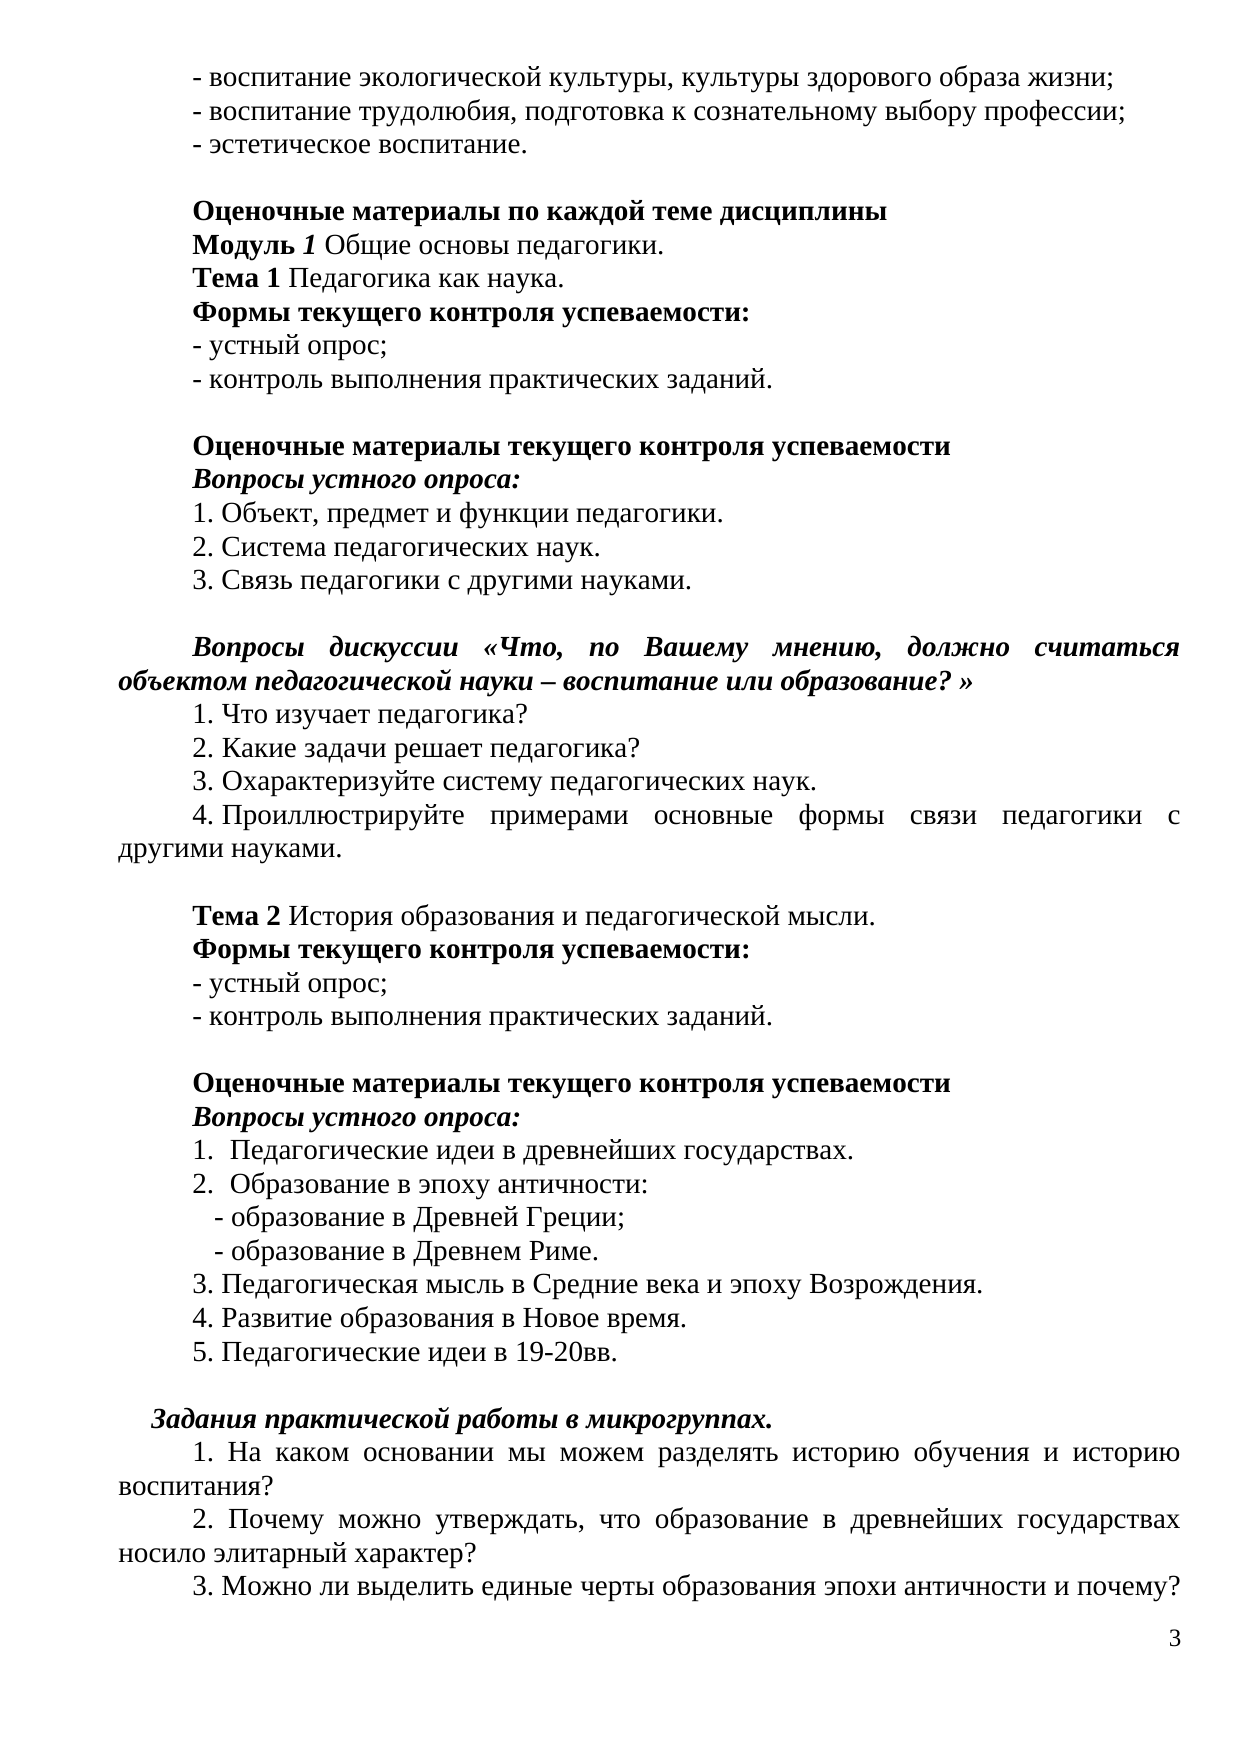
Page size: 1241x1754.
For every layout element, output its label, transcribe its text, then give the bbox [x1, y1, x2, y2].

text Задания практической работы в микрогруппах. [118, 1401, 1181, 1434]
text 4. Развитие образования в Новое время. [192, 1300, 1181, 1334]
text - устный опрос; [118, 327, 1181, 361]
list - воспитание трудолюбия, подготовка к сознательному выбору профессии; [118, 93, 1181, 126]
list Оценочные материалы по каждой теме дисциплины [118, 193, 1181, 227]
list Проиллюстрируйте примерами основные формы связи педагогики с другими науками. [118, 797, 1181, 864]
text Тема 2 История образования и педагогической мысли. [118, 898, 1181, 931]
text Формы текущего контроля успеваемости: [118, 294, 1181, 327]
text - контроль выполнения практических заданий. [118, 998, 1181, 1032]
text 5. Педагогические идеи в 19-20вв. [192, 1334, 1181, 1367]
text 3. Педагогическая мысль в Средние века и эпоху Возрождения. [192, 1267, 1181, 1300]
text 3. Связь педагогики с другими науками. [118, 562, 1181, 596]
text 1. Объект, предмет и функции педагогики. [118, 495, 1181, 529]
list Педагогические идеи в древнейших государствах. [192, 1132, 1181, 1166]
list Образование в эпоху античности: [192, 1166, 1181, 1199]
list Какие задачи решает педагогика? [118, 730, 1181, 763]
text Формы текущего контроля успеваемости: [118, 931, 1181, 965]
text Вопросы дискуссии «Что, по Вашему мнению, должно считаться объектом педагогической науки – воспитание или образование? » [118, 629, 1181, 696]
text Вопросы устного опроса: [118, 1099, 1181, 1132]
list Охарактеризуйте систему педагогических наук. [118, 763, 1181, 797]
text Вопросы устного опроса: [118, 462, 1181, 495]
text Модуль 1 Общие основы педагогики. [118, 227, 1181, 260]
text Тема 1 Педагогика как наука. [118, 260, 1181, 294]
text Оценочные материалы текущего контроля успеваемости [118, 1065, 1181, 1099]
text - образование в Древнем Риме. [192, 1233, 1181, 1267]
text - образование в Древней Греции; [192, 1199, 1181, 1233]
list - эстетическое воспитание. [118, 126, 1181, 160]
text Оценочные материалы текущего контроля успеваемости [118, 428, 1181, 462]
text - устный опрос; [118, 965, 1181, 998]
text 3. Можно ли выделить единые черты образования эпохи античности и почему? [118, 1568, 1181, 1602]
list - воспитание экологической культуры, культуры здорового образа жизни; [118, 59, 1181, 93]
text 2. Почему можно утверждать, что образование в древнейших государствах носило элитарный характер? [118, 1501, 1181, 1568]
text 1. На каком основании мы можем разделять историю обучения и историю воспитания? [118, 1434, 1181, 1501]
list Что изучает педагогика? [118, 696, 1181, 730]
text - контроль выполнения практических заданий. [118, 361, 1181, 394]
text 2. Система педагогических наук. [118, 529, 1181, 562]
